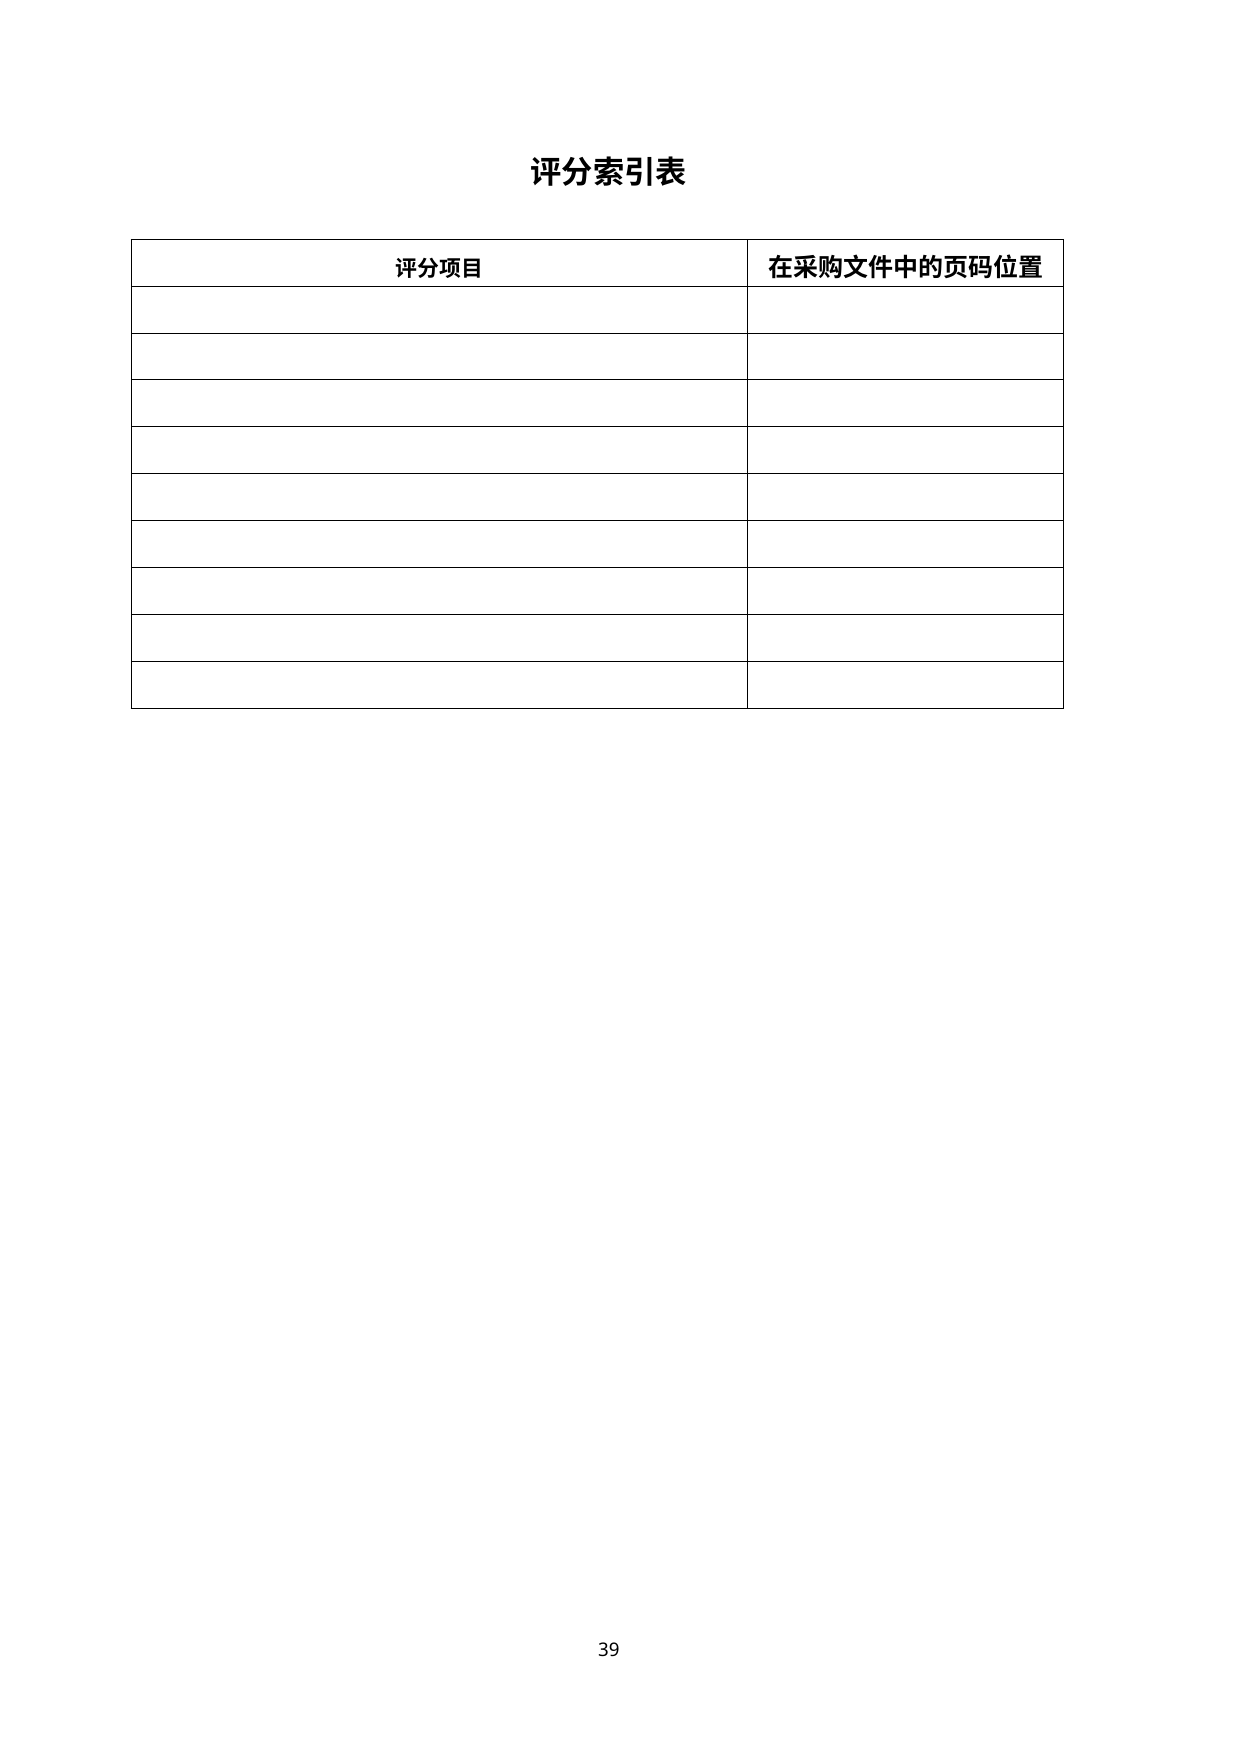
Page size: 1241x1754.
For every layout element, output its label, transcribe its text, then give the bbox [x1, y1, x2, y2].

table_cell [132, 474, 747, 520]
table_cell [132, 662, 747, 707]
table_cell [132, 568, 747, 614]
table_header 在采购文件中的页码位置 [748, 240, 1063, 286]
table_cell [748, 521, 1063, 567]
table_cell [132, 380, 747, 426]
table_cell [132, 615, 747, 661]
table_cell [748, 334, 1063, 379]
table_cell [748, 474, 1063, 520]
table_header 评分项目 [132, 240, 747, 286]
table_cell [132, 287, 747, 332]
table_cell [132, 427, 747, 473]
table_cell [748, 568, 1063, 614]
table_cell [748, 615, 1063, 661]
table_cell [132, 334, 747, 379]
text 评分索引表 [142, 148, 1075, 193]
table_cell [748, 380, 1063, 426]
table_cell [748, 662, 1063, 707]
table_cell [748, 427, 1063, 473]
table_cell [132, 521, 747, 567]
table_cell [748, 287, 1063, 332]
